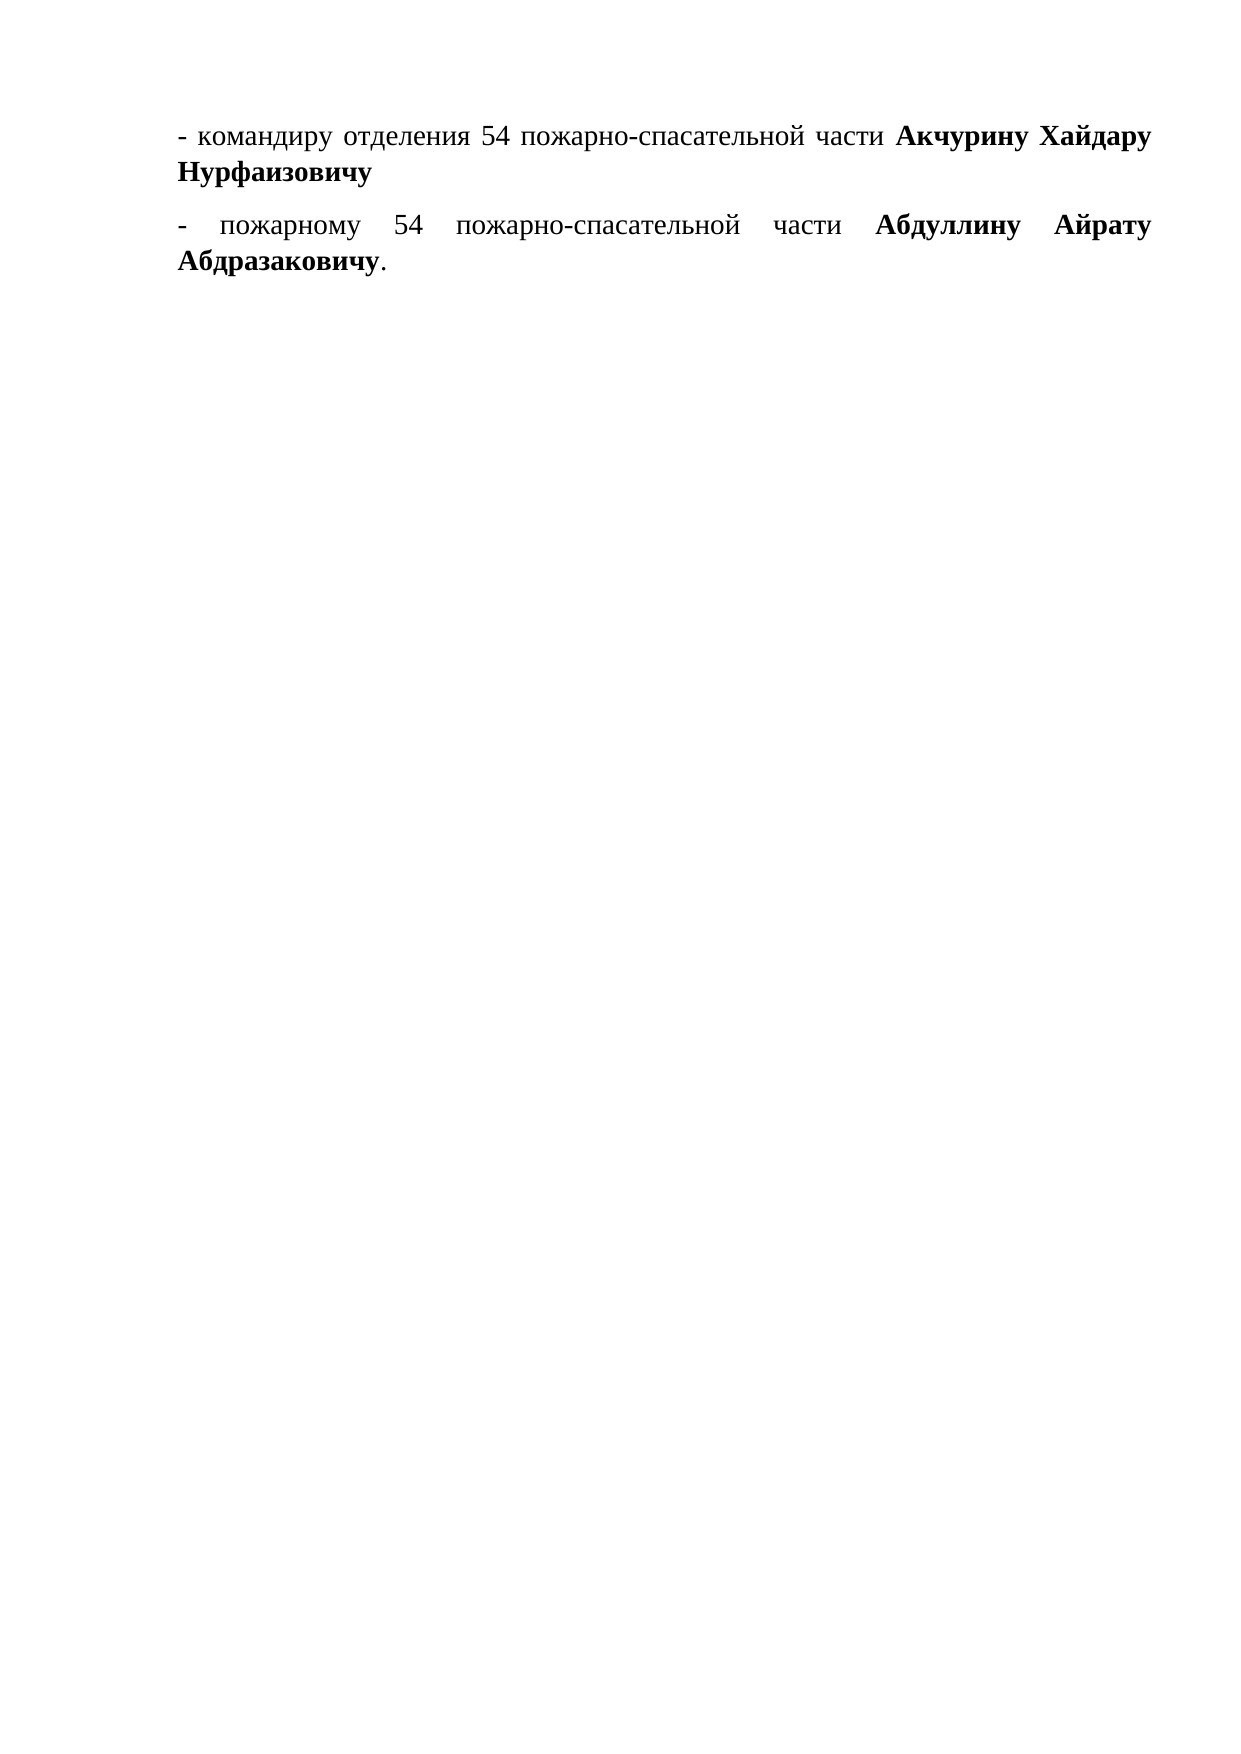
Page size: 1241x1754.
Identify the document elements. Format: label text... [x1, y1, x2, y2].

text - пожарному 54 пожарно-спасательной части Абдуллину Айрату Абдразаковичу. [177, 207, 1152, 277]
text - командиру отделения 54 пожарно-спасательной части Акчурину Хайдару Нурфаизовичу [177, 118, 1152, 188]
